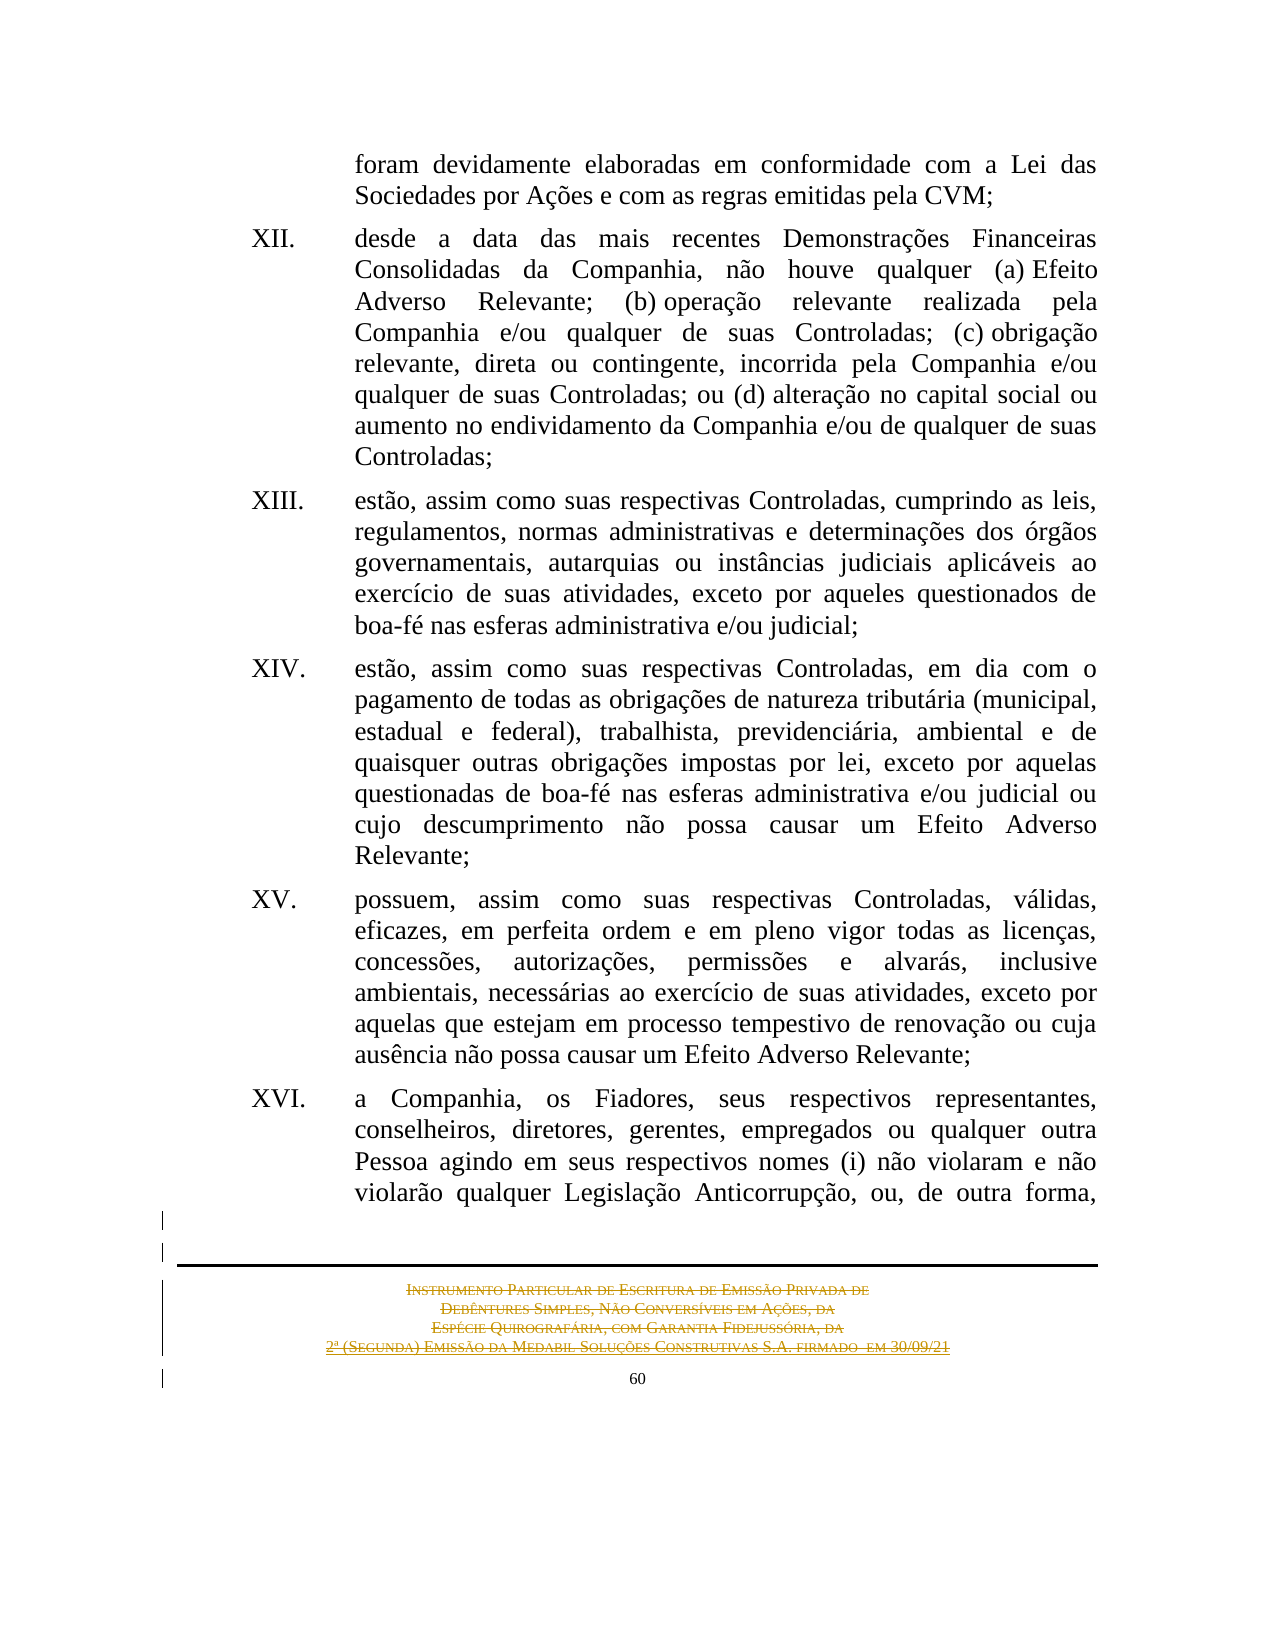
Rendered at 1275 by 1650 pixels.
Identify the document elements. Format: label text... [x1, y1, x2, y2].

list possuem, assim como suas respectivas Controladas, válidas, eficazes, em perfeita ordem e em pleno vigor todas as licenças, concessões, autorizações, permissões e alvarás, inclusive ambientais, necessárias ao exercício de suas atividades, exceto por aquelas que estejam em processo tempestivo de renovação ou cuja ausência não possa causar um Efeito Adverso Relevante; [251, 883, 1098, 1070]
list estão, assim como suas respectivas Controladas, em dia com o pagamento de todas as obrigações de natureza tributária (municipal, estadual e federal), trabalhista, previdenciária, ambiental e de quaisquer outras obrigações impostas por lei, exceto por aquelas questionadas de boa-fé nas esferas administrativa e/ou judicial ou cujo descumprimento não possa causar um Efeito Adverso Relevante; [251, 652, 1098, 870]
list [251, 148, 1098, 210]
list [251, 1082, 1098, 1207]
list desde a data das mais recentes Demonstrações Financeiras Consolidadas da Companhia, não houve qualquer (a) Efeito Adverso Relevante; (b) operação relevante realizada pela Companhia e/ou qualquer de suas Controladas; (c) obrigação relevante, direta ou contingente, incorrida pela Companhia e/ou qualquer de suas Controladas; ou (d) alteração no capital social ou aumento no endividamento da Companhia e/ou de qualquer de suas Controladas; [251, 222, 1098, 472]
list estão, assim como suas respectivas Controladas, cumprindo as leis, regulamentos, normas administrativas e determinações dos órgãos governamentais, autarquias ou instâncias judiciais aplicáveis ao exercício de suas atividades, exceto por aqueles questionados de boa-fé nas esferas administrativa e/ou judicial; [251, 484, 1098, 640]
